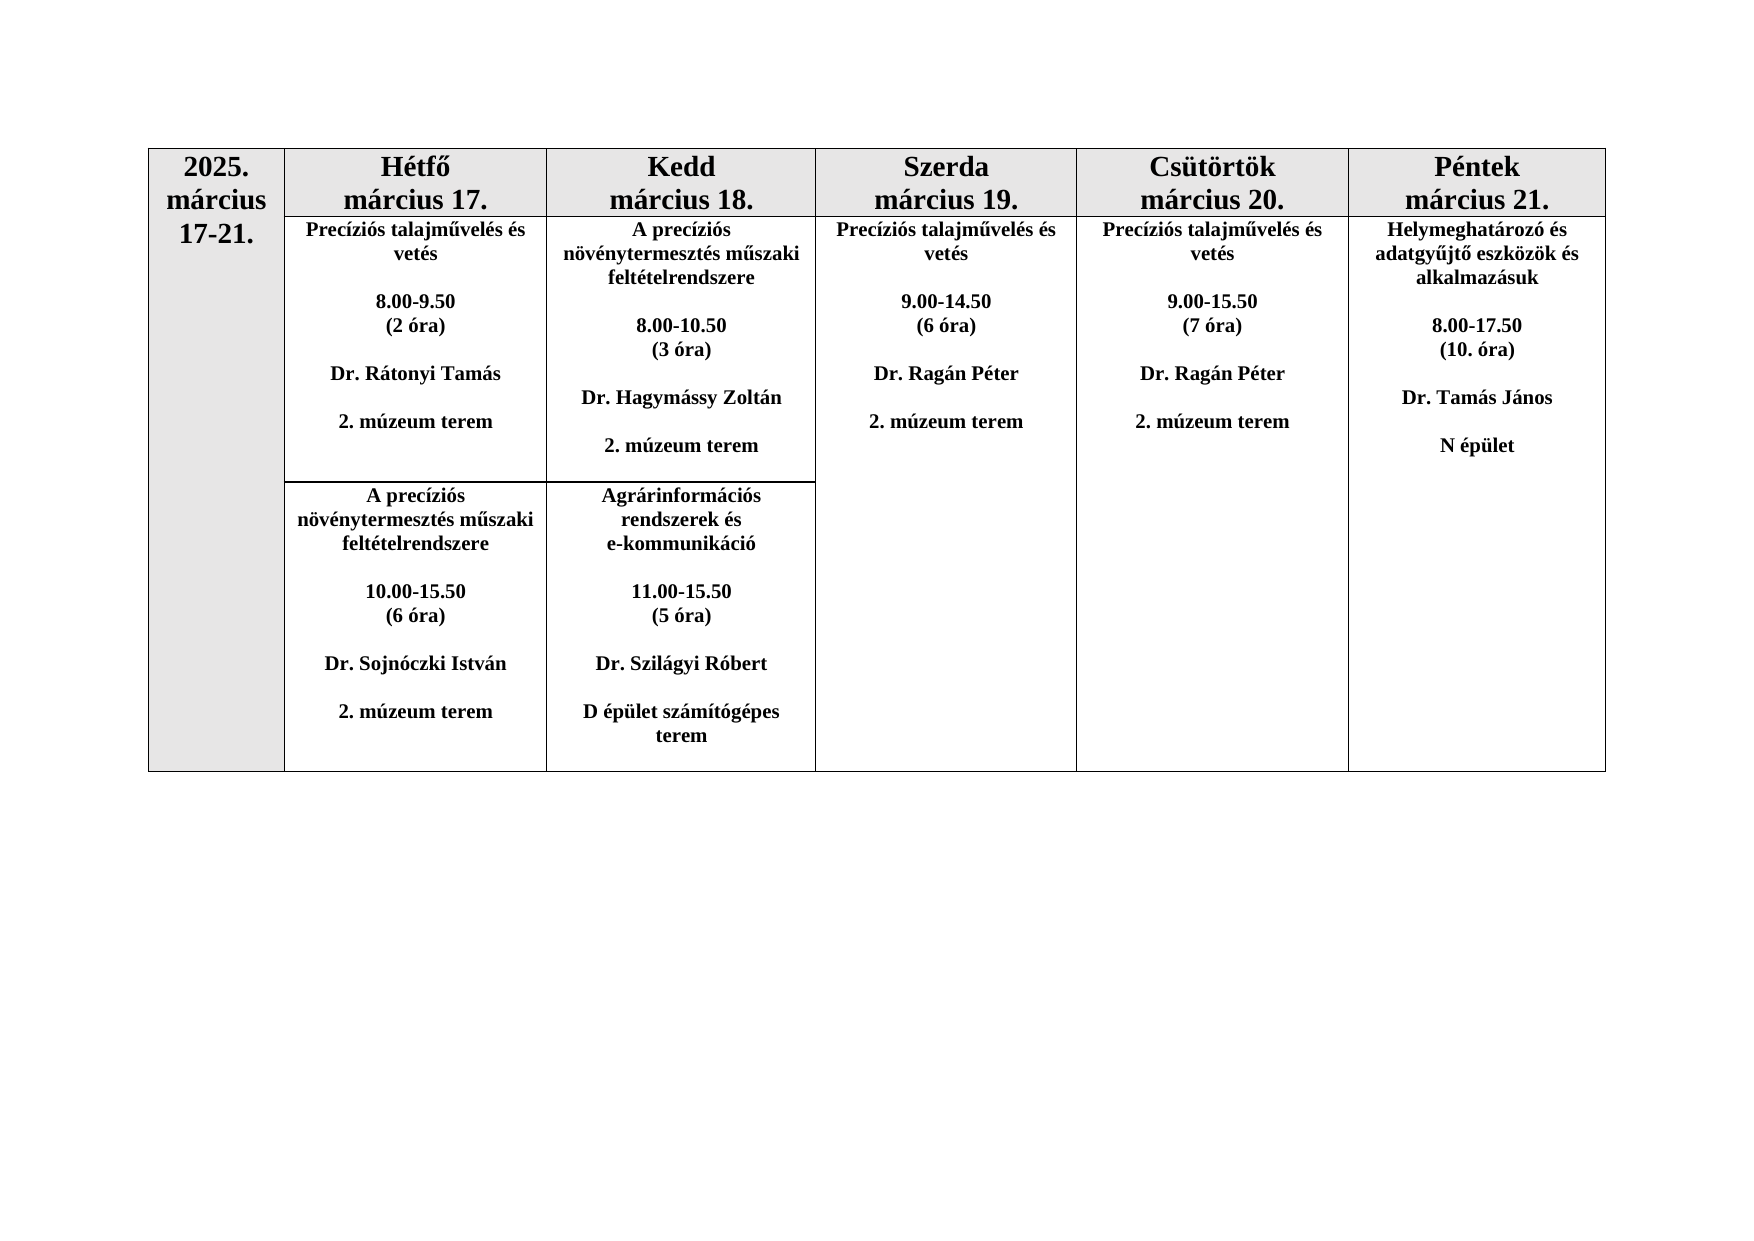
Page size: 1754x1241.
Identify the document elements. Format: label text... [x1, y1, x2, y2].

table_header Csütörtök március 20. [1077, 149, 1348, 216]
table_cell Precíziós talajművelés és vetés 9.00-15.50 (7 óra) Dr. Ragán Péter 2. múzeum terem [1077, 217, 1348, 771]
table_header Hétfő március 17. [285, 149, 546, 216]
table_cell A precíziós növénytermesztés műszaki feltételrendszere 8.00-10.50 (3 óra) Dr. Hagymássy Zoltán 2. múzeum terem [547, 217, 815, 481]
table_cell A precíziós növénytermesztés műszaki feltételrendszere 10.00-15.50 (6 óra) Dr. Sojnóczki István 2. múzeum terem [285, 483, 546, 771]
table_cell Helymeghatározó és adatgyűjtő eszközök és alkalmazásuk 8.00-17.50 (10. óra) Dr. Tamás János N épület [1349, 217, 1605, 771]
table_header Péntek március 21. [1349, 149, 1605, 216]
table_header 2025. március 17-21. [149, 149, 284, 771]
table_header Szerda március 19. [816, 149, 1076, 216]
table_cell Agrárinformációs rendszerek és e-kommunikáció 11.00-15.50 (5 óra) Dr. Szilágyi Róbert D épület számítógépes terem [547, 483, 815, 771]
table_cell Precíziós talajművelés és vetés 9.00-14.50 (6 óra) Dr. Ragán Péter 2. múzeum terem [816, 217, 1076, 771]
table_cell Precíziós talajművelés és vetés 8.00-9.50 (2 óra) Dr. Rátonyi Tamás 2. múzeum terem [285, 217, 546, 481]
table_header Kedd március 18. [547, 149, 815, 216]
